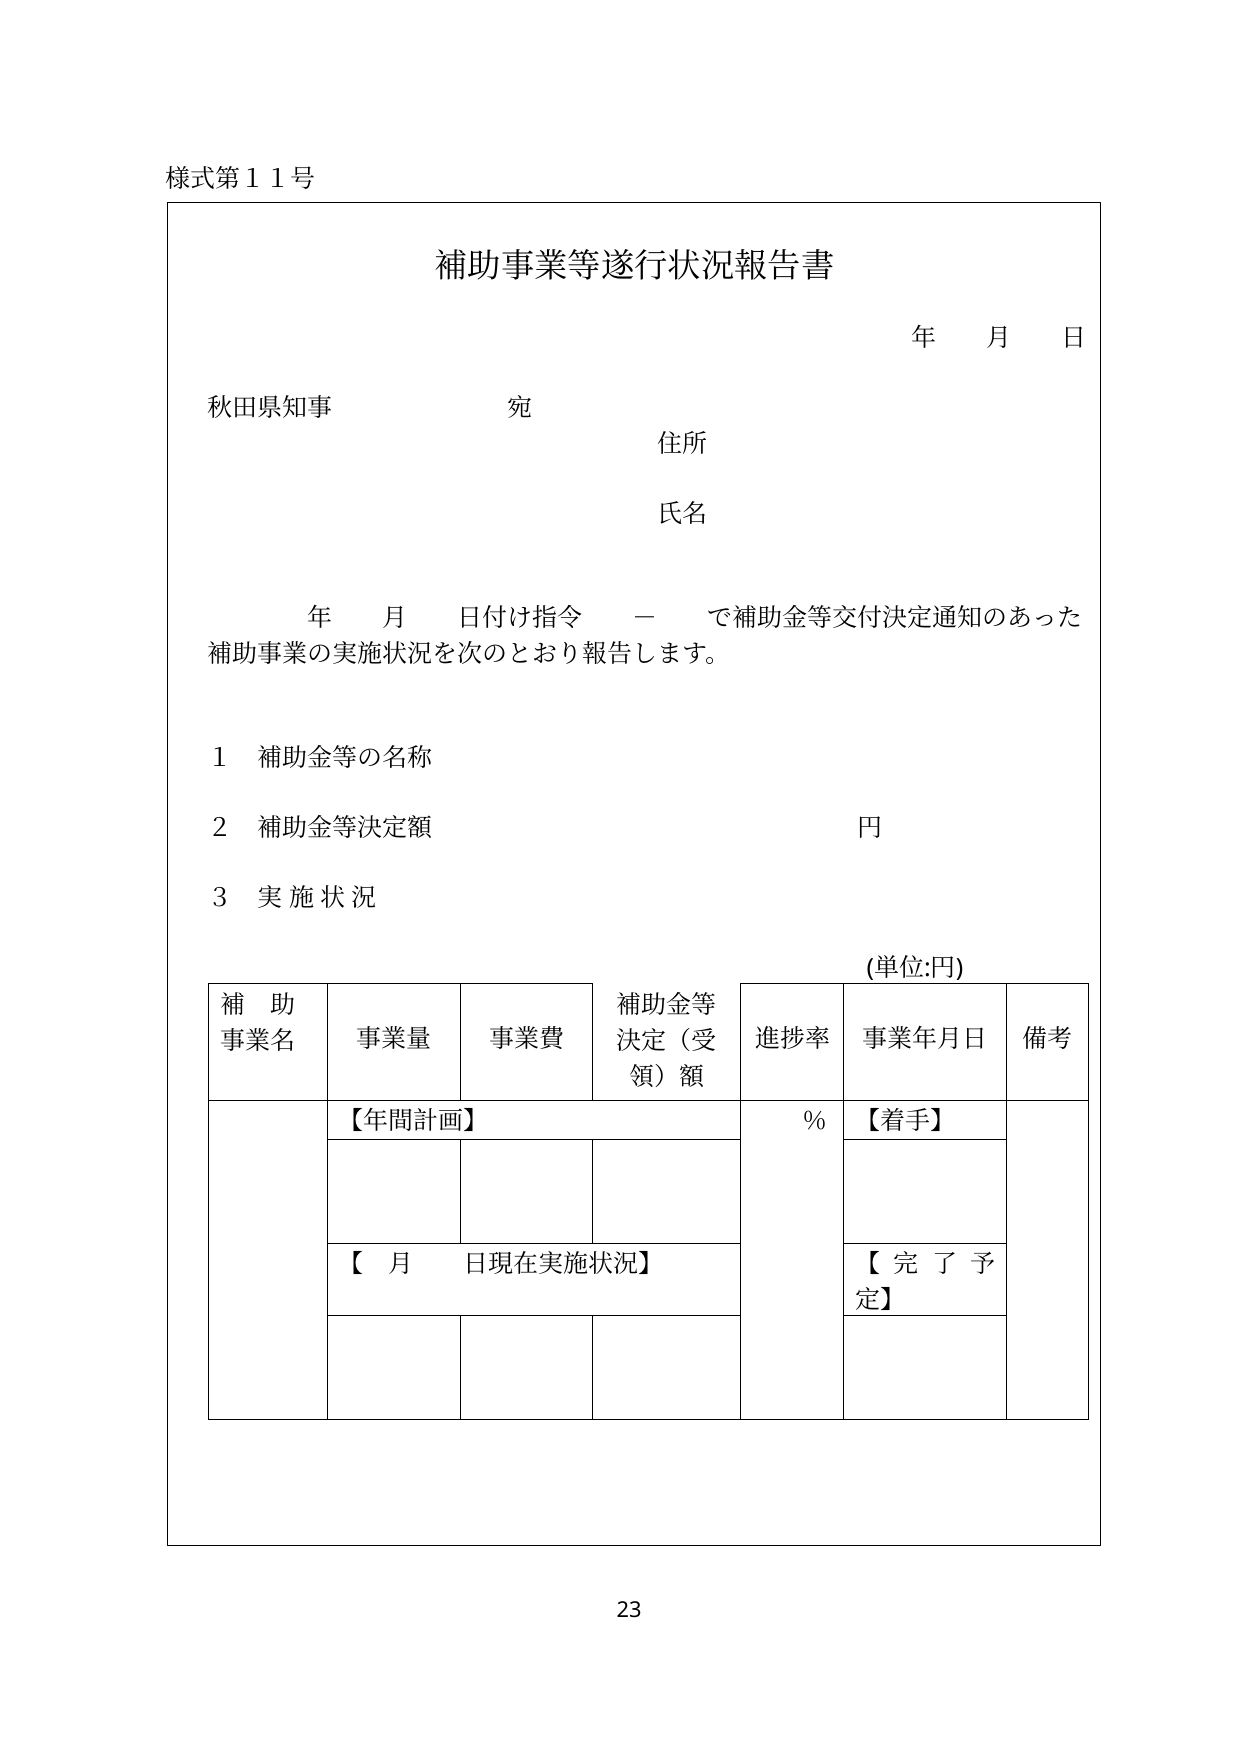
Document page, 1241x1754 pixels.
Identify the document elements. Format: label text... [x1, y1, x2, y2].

text 様式第１１号 [165, 158, 1092, 196]
